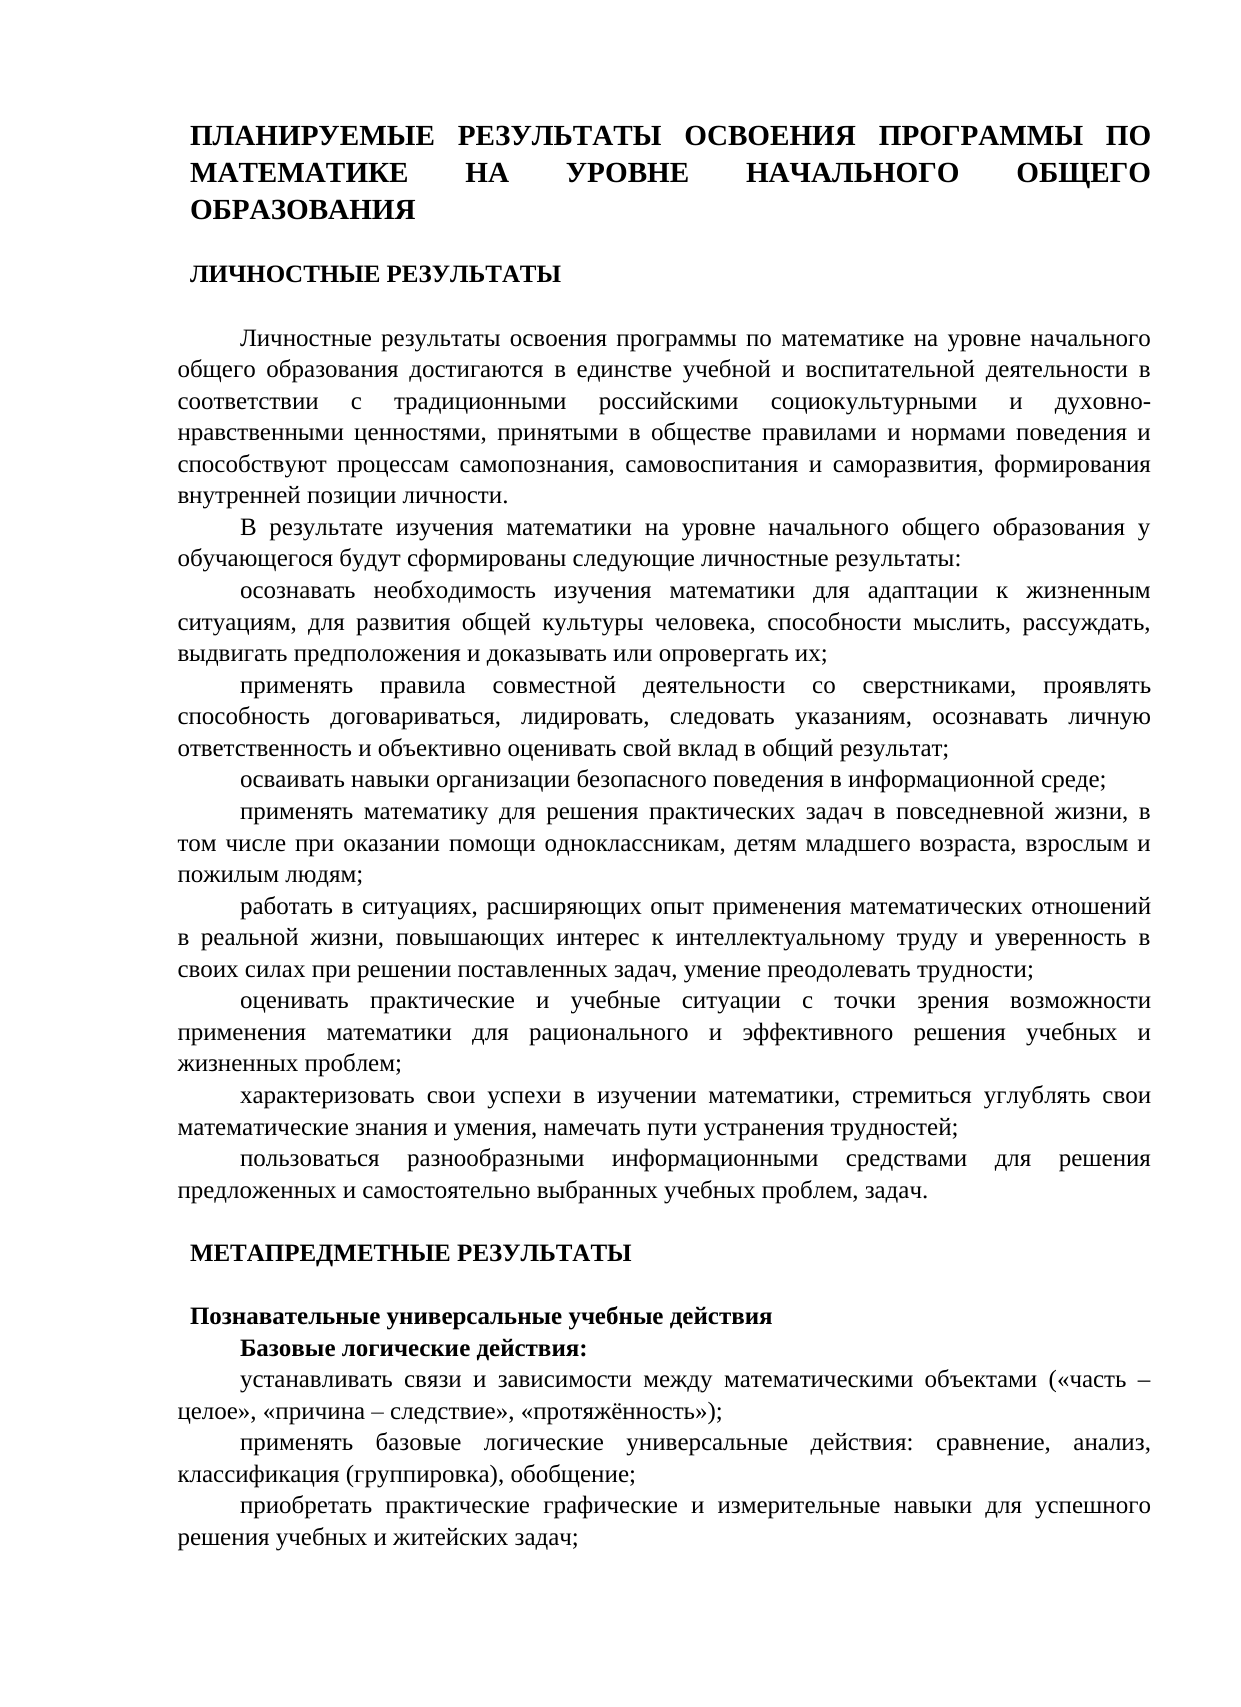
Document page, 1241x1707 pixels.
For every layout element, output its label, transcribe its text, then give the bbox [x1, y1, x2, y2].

text оценивать практические и учебные ситуации с точки зрения возможности применения математики для рационального и эффективного решения учебных и жизненных проблем; [177, 985, 1152, 1077]
text осваивать навыки организации безопасного поведения в информационной среде; [177, 764, 1152, 793]
text ЛИЧНОСТНЫЕ РЕЗУЛЬТАТЫ [190, 259, 1152, 288]
text МЕТАПРЕДМЕТНЫЕ РЕЗУЛЬТАТЫ [190, 1238, 1152, 1267]
text Базовые логические действия: [177, 1333, 1152, 1361]
text пользоваться разнообразными информационными средствами для решения предложенных и самостоятельно выбранных учебных проблем, задач. [177, 1143, 1152, 1203]
text приобретать практические графические и измерительные навыки для успешного решения учебных и житейских задач; [177, 1490, 1152, 1551]
text применять правила совместной деятельности со сверстниками, проявлять способность договариваться, лидировать, следовать указаниям, осознавать личную ответственность и объективно оценивать свой вклад в общий результат; [177, 670, 1152, 762]
text Познавательные универсальные учебные действия [190, 1301, 1152, 1330]
text устанавливать связи и зависимости между математическими объектами («часть – целое», «причина – следствие», «протяжённость»); [177, 1364, 1152, 1424]
text ПЛАНИРУЕМЫЕ РЕЗУЛЬТАТЫ ОСВОЕНИЯ ПРОГРАММЫ ПО МАТЕМАТИКЕ НА УРОВНЕ НАЧАЛЬНОГО ОБЩЕГО ОБРАЗОВАНИЯ [190, 118, 1152, 225]
text Личностные результаты освоения программы по математике на уровне начального общего образования достигаются в единстве учебной и воспитательной деятельности в соответствии с традиционными российскими социокультурными и духовно-нравственными ценностями, принятыми в обществе правилами и нормами поведения и способствуют процессам самопознания, самовоспитания и саморазвития, формирования внутренней позиции личности. [177, 323, 1152, 509]
text характеризовать свои успехи в изучении математики, стремиться углублять свои математические знания и умения, намечать пути устранения трудностей; [177, 1080, 1152, 1140]
text В результате изучения математики на уровне начального общего образования у обучающегося будут сформированы следующие личностные результаты: [177, 512, 1152, 572]
text работать в ситуациях, расширяющих опыт применения математических отношений в реальной жизни, повышающих интерес к интеллектуальному труду и уверенность в своих силах при решении поставленных задач, умение преодолевать трудности; [177, 891, 1152, 983]
text осознавать необходимость изучения математики для адаптации к жизненным ситуациям, для развития общей культуры человека, способности мыслить, рассуждать, выдвигать предположения и доказывать или опровергать их; [177, 575, 1152, 667]
text применять базовые логические универсальные действия: сравнение, анализ, классификация (группировка), обобщение; [177, 1427, 1152, 1488]
text применять математику для решения практических задач в повседневной жизни, в том числе при оказании помощи одноклассникам, детям младшего возраста, взрослым и пожилым людям; [177, 796, 1152, 888]
